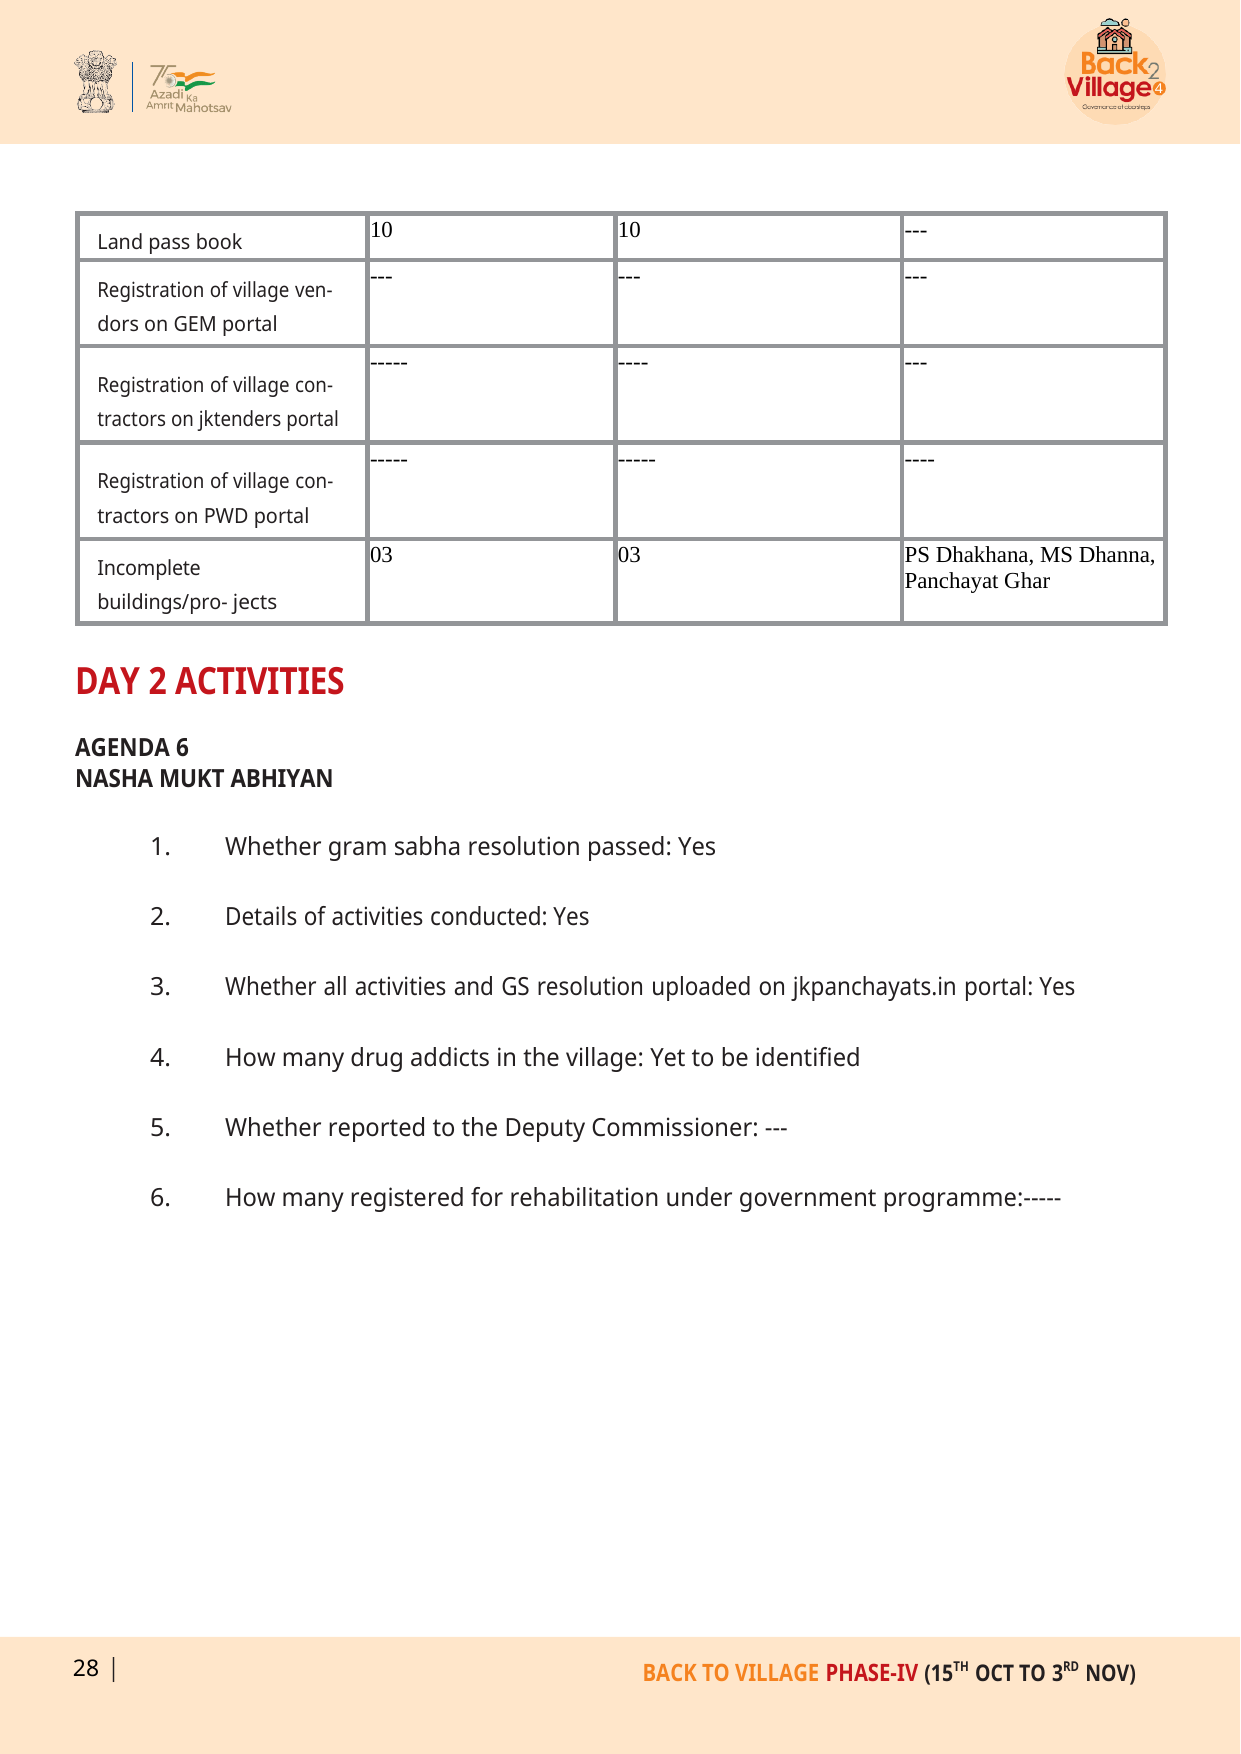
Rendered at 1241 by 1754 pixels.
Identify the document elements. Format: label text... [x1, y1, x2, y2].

table_cell 03 [370, 541, 613, 621]
list Details of activities conducted: Yes [150, 899, 1184, 933]
subtitle AGENDA 6 [75, 733, 1184, 763]
table_cell ----- [370, 445, 613, 537]
table_header --- [904, 216, 1163, 258]
table_cell Registration of village ven- dors on GEM portal [80, 262, 365, 343]
table_cell --- [618, 262, 900, 343]
list Whether all activities and GS resolution uploaded on jkpanchayats.in portal: Yes [150, 969, 1184, 1003]
table_cell Registration of village con- tractors on jktenders portal [80, 348, 365, 440]
table_cell Registration of village con- tractors on PWD portal [80, 445, 365, 537]
table_header Land pass book [80, 216, 365, 258]
table_cell 03 [618, 541, 900, 621]
list How many drug addicts in the village: Yet to be identified [150, 1039, 1184, 1073]
table_cell --- [904, 262, 1163, 343]
picture [1064, 18, 1166, 125]
text NASHA MUKT ABHIYAN [75, 763, 1184, 793]
table_cell ---- [618, 348, 900, 440]
table_cell ----- [370, 348, 613, 440]
table_cell Incomplete buildings/pro- jects [80, 541, 365, 621]
table_cell PS Dhakhana, MS Dhanna, Panchayat Ghar [904, 541, 1163, 621]
picture [145, 61, 232, 113]
list Whether gram sabha resolution passed: Yes [150, 828, 1184, 862]
picture [74, 50, 117, 113]
table_cell ---- [904, 445, 1163, 537]
table_cell ----- [618, 445, 900, 537]
subtitle DAY 2 ACTIVITIES [75, 654, 1184, 706]
table_cell --- [904, 348, 1163, 440]
table_header 10 [370, 216, 613, 258]
table_header 10 [618, 216, 900, 258]
list How many registered for rehabilitation under government programme:----- [150, 1180, 1184, 1214]
list Whether reported to the Deputy Commissioner: --- [150, 1109, 1184, 1144]
table_cell --- [370, 262, 613, 343]
